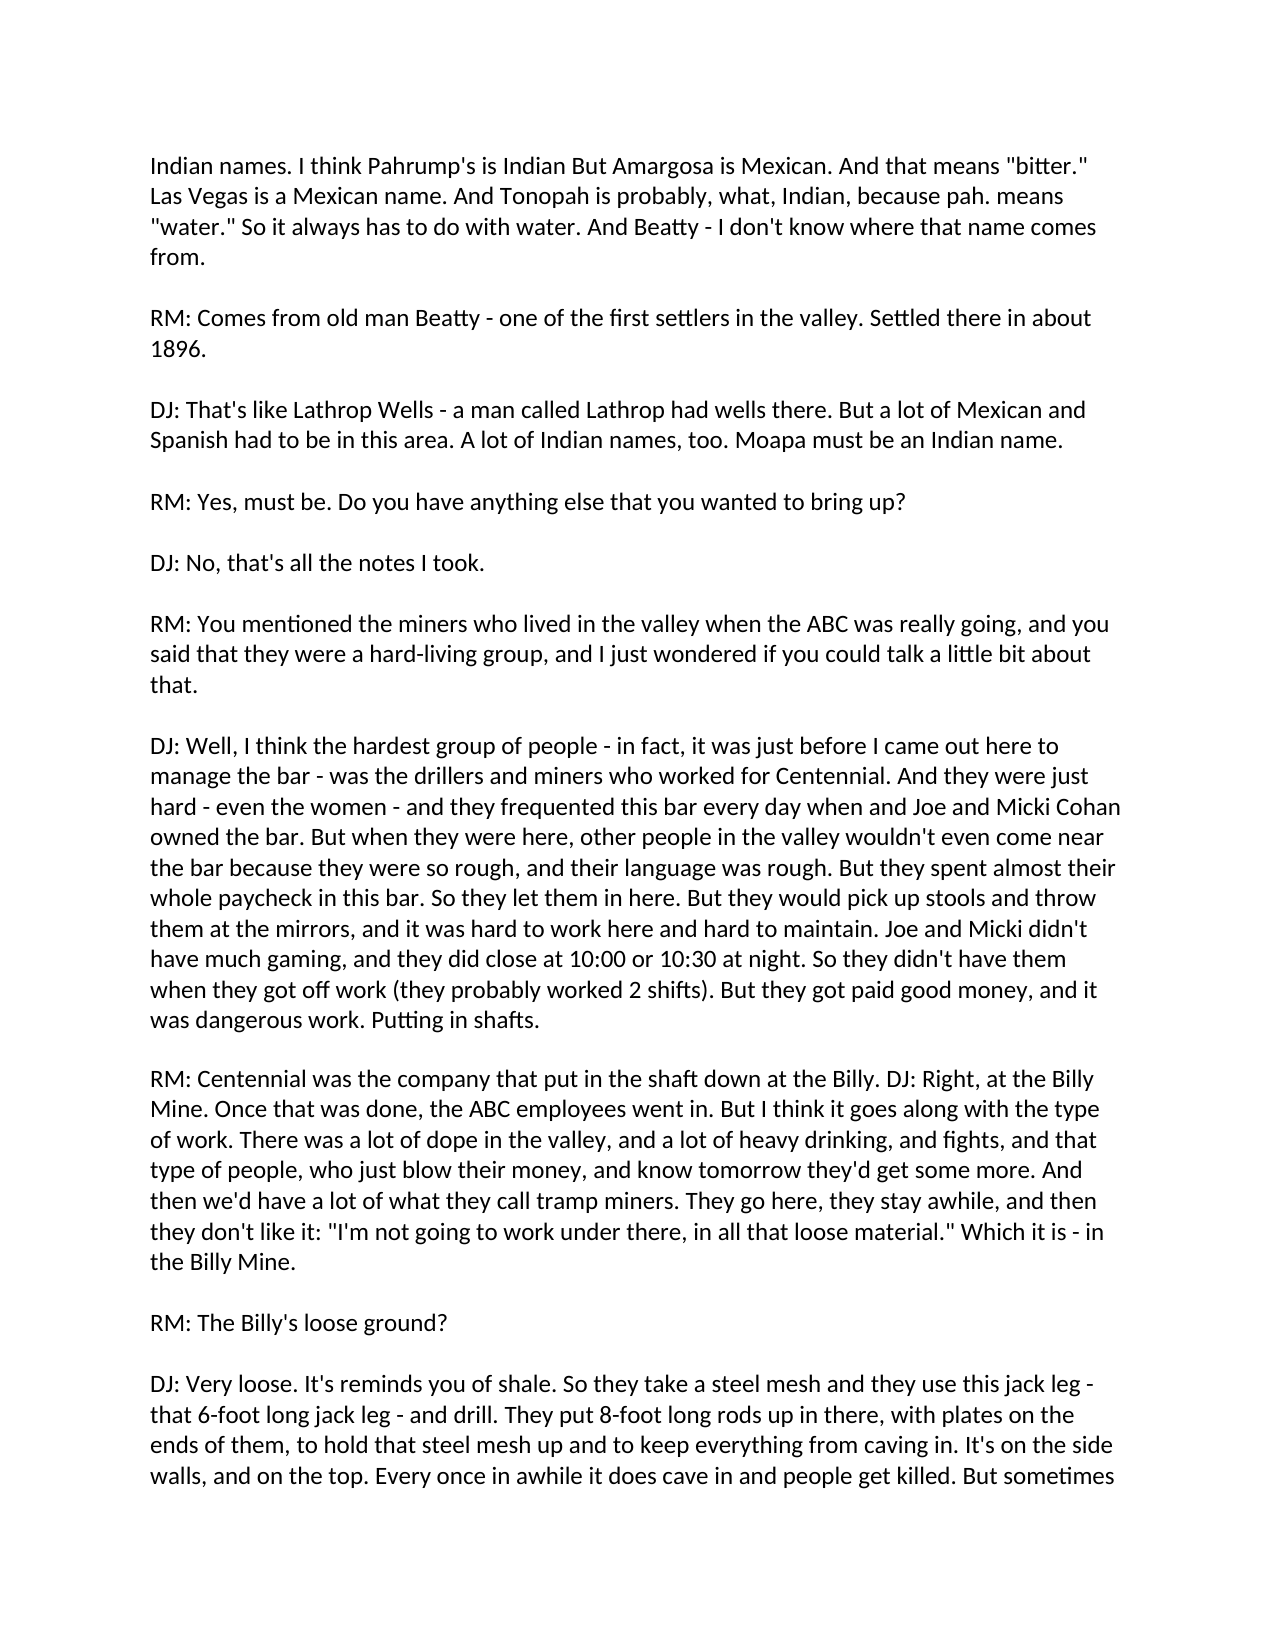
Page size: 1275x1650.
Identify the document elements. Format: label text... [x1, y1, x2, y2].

text RM: You mentioned the miners who lived in the valley when the ABC was really going, and you said that they were a hard-living group, and I just wondered if you could talk a little bit about that. [150, 608, 1125, 699]
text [150, 1368, 1125, 1490]
text RM: Centennial was the company that put in the shaft down at the Billy. DJ: Right, at the Billy Mine. Once that was done, the ABC employees went in. But I think it goes along with the type of work. There was a lot of dope in the valley, and a lot of heavy drinking, and fights, and that type of people, who just blow their money, and know tomorrow they'd get some more. And then we'd have a lot of what they call tramp miners. They go here, they stay awhile, and then they don't like it: "I'm not going to work under there, in all that loose material." Which it is - in the Billy Mine. [150, 1063, 1125, 1277]
text RM: The Billy's loose ground? [150, 1307, 1125, 1338]
text DJ: No, that's all the notes I took. [150, 547, 1125, 577]
text DJ: That's like Lathrop Wells - a man called Lathrop had wells there. But a lot of Mexican and Spanish had to be in this area. A lot of Indian names, too. Moapa must be an Indian name. [150, 394, 1125, 455]
text RM: Yes, must be. Do you have anything else that you wanted to bring up? [150, 486, 1125, 516]
text RM: Comes from old man Beatty - one of the first settlers in the valley. Settled there in about 1896. [150, 303, 1125, 364]
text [150, 150, 1125, 272]
text DJ: Well, I think the hardest group of people - in fact, it was just before I came out here to manage the bar - was the drillers and miners who worked for Centennial. And they were just hard - even the women - and they frequented this bar every day when and Joe and Micki Cohan owned the bar. But when they were here, other people in the valley wouldn't even come near the bar because they were so rough, and their language was rough. But they spent almost their whole paycheck in this bar. So they let them in here. But they would pick up stools and throw them at the mirrors, and it was hard to work here and hard to maintain. Joe and Micki didn't have much gaming, and they did close at 10:00 or 10:30 at night. So they didn't have them when they got off work (they probably worked 2 shifts). But they got paid good money, and it was dangerous work. Putting in shafts. [150, 730, 1125, 1035]
